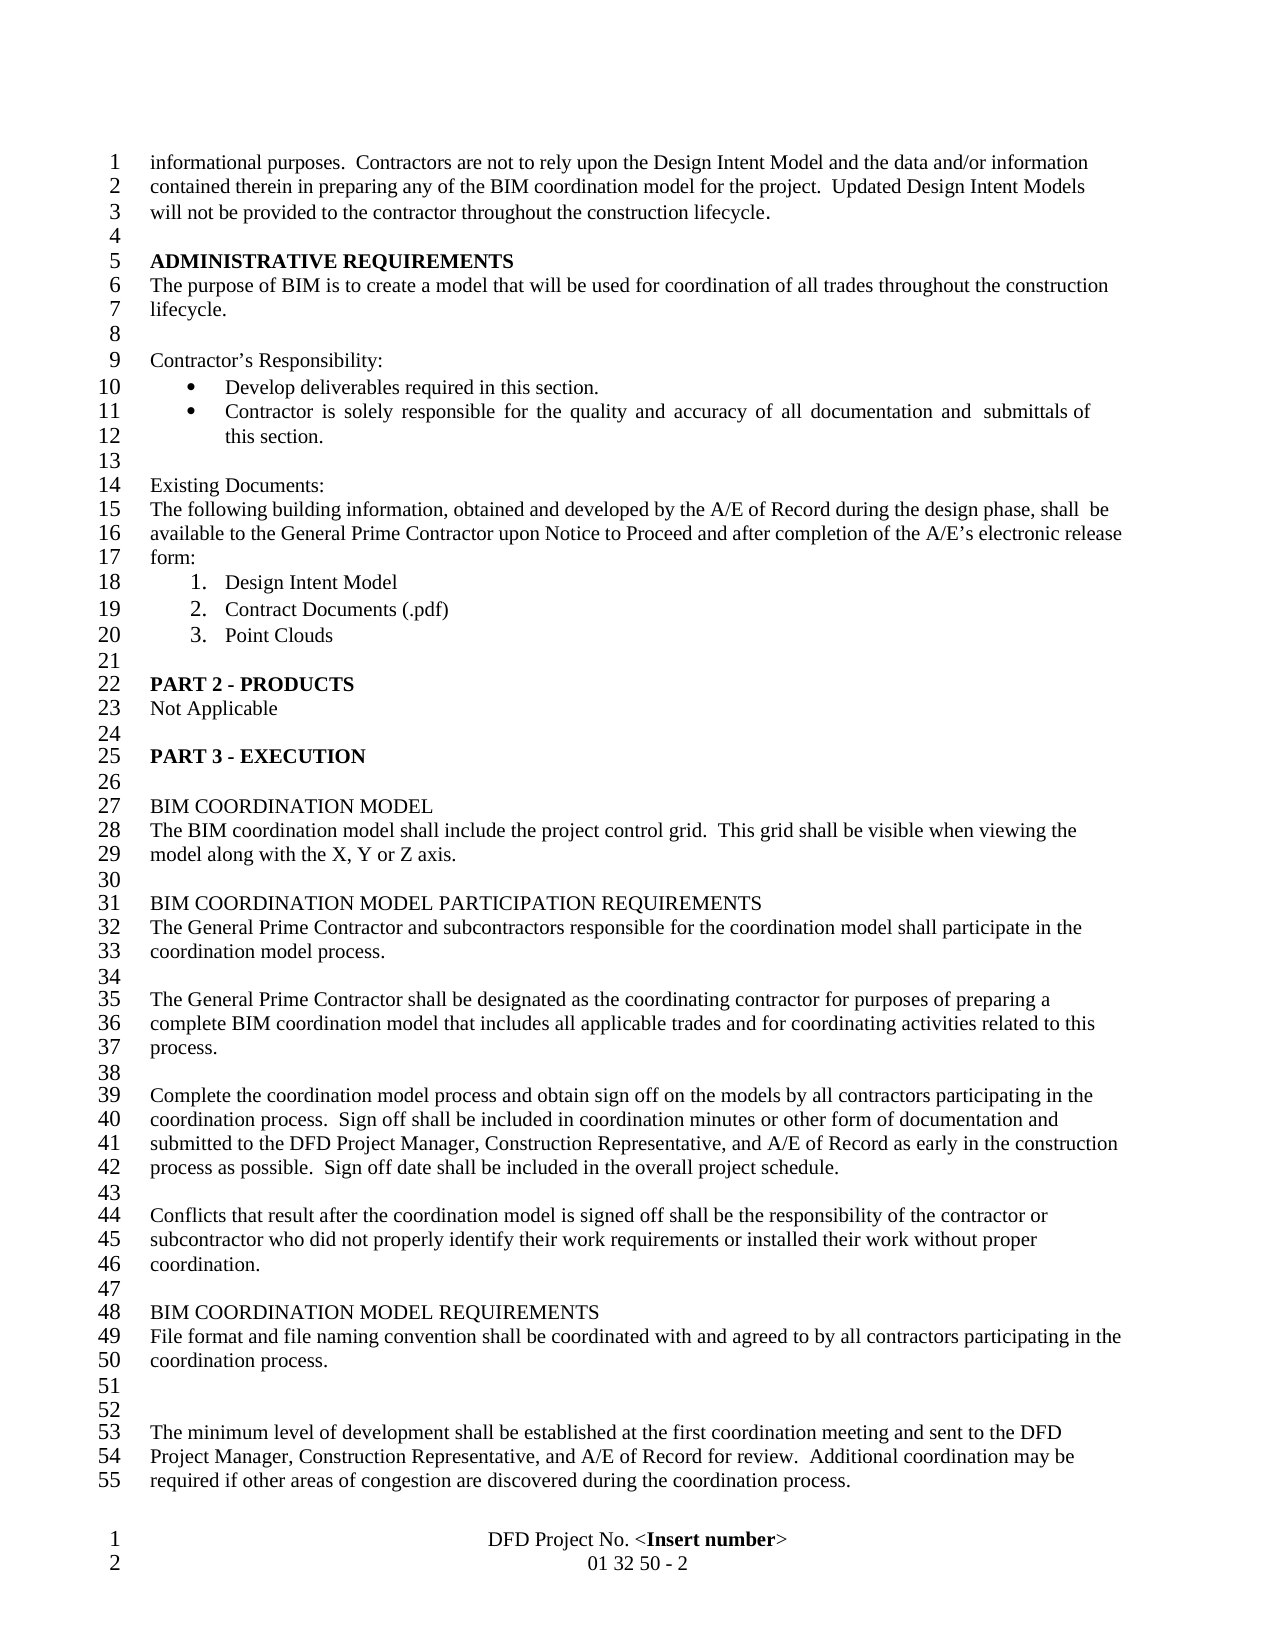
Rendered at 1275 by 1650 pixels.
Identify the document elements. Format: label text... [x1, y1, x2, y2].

list Contractor is solely responsible for the quality and accuracy of all documentation and submittals of this section. [187, 399, 1112, 448]
list Design Intent Model [190, 569, 1112, 595]
text Contractor’s Responsibility: [150, 347, 1125, 373]
text BIM COORDINATION MODEL [150, 794, 1125, 818]
list Develop deliverables required in this section. [187, 373, 1125, 399]
list ADMINISTRATIVE REQUIREMENTS [150, 248, 1125, 273]
text Complete the coordination model process and obtain sign off on the models by all contractors participating in the coordination process. Sign off shall be included in coordination minutes or other form of documentation and submitted to the DFD Project Manager, Construction Representative, and A/E of Record as early in the construction process as possible. Sign off date shall be included in the overall project schedule. [150, 1083, 1125, 1179]
text The purpose of BIM is to create a model that will be used for coordination of all trades throughout the construction lifecycle. [150, 273, 1125, 321]
list Not Applicable [150, 696, 1125, 720]
text The minimum level of development shall be established at the first coordination meeting and sent to the DFD Project Manager, Construction Representative, and A/E of Record for review. Additional coordination may be required if other areas of congestion are discovered during the coordination process. [150, 1420, 1125, 1492]
text BIM COORDINATION MODEL REQUIREMENTS [150, 1299, 1125, 1324]
list Contract Documents (.pdf) [190, 595, 1112, 621]
text Existing Documents: [150, 473, 1125, 497]
text Conflicts that result after the coordination model is signed off shall be the responsibility of the contractor or subcontractor who did not properly identify their work requirements or installed their work without proper coordination. [150, 1203, 1125, 1276]
text EXECUTION [150, 744, 1125, 768]
text BIM COORDINATION MODEL PARTICIPATION REQUIREMENTS [150, 891, 1125, 914]
text The General Prime Contractor shall be designated as the coordinating contractor for purposes of preparing a complete BIM coordination model that includes all applicable trades and for coordinating activities related to this process. [150, 987, 1125, 1059]
list Point Clouds [190, 621, 1112, 648]
text PRODUCTS [150, 672, 1125, 696]
text The BIM coordination model shall include the project control grid. This grid shall be visible when viewing the model along with the X, Y or Z axis. [150, 818, 1125, 866]
text The following building information, obtained and developed by the A/E of Record during the design phase, shall be available to the General Prime Contractor upon Notice to Proceed and after completion of the A/E’s electronic release form: [150, 497, 1125, 569]
text File format and file naming convention shall be coordinated with and agreed to by all contractors participating in the coordination process. [150, 1324, 1125, 1372]
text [150, 150, 1113, 224]
text The General Prime Contractor and subcontractors responsible for the coordination model shall participate in the coordination model process. [150, 914, 1125, 963]
